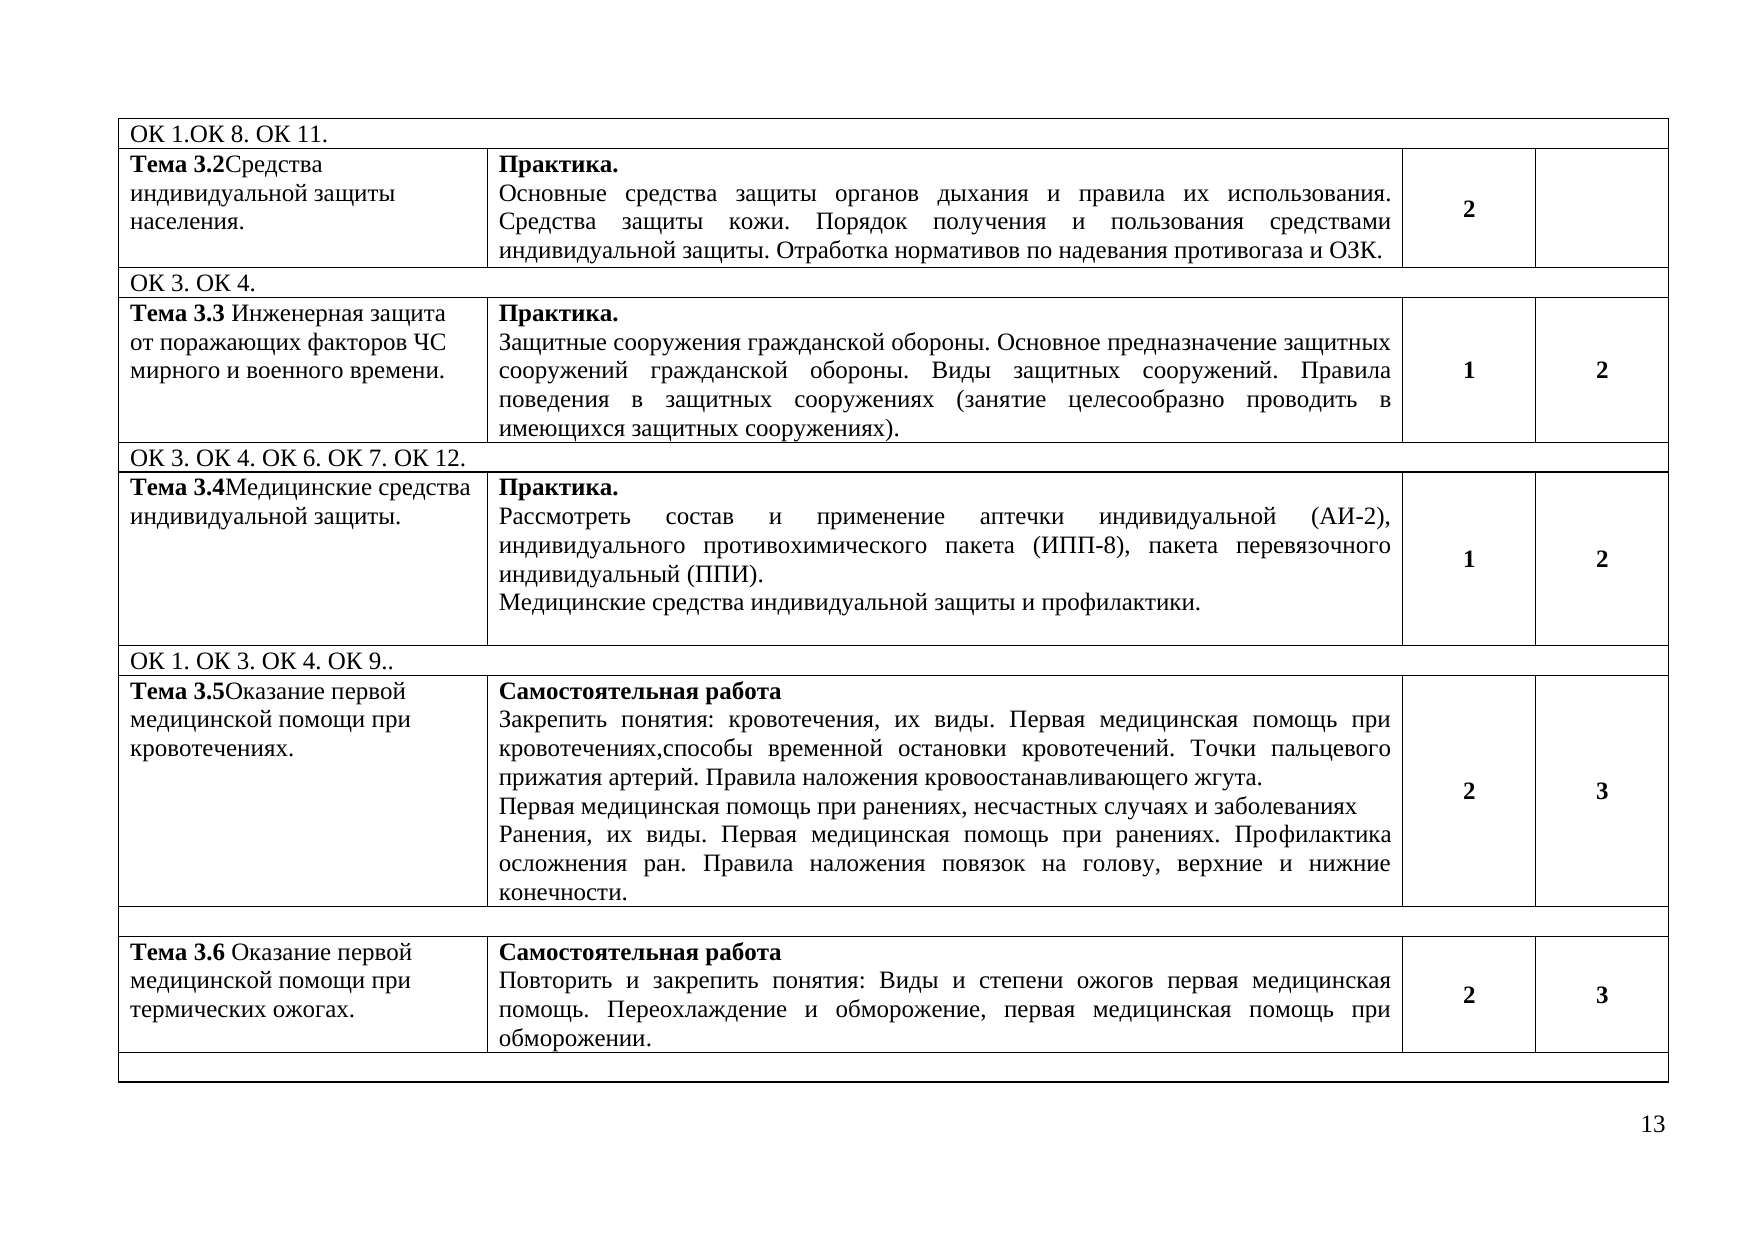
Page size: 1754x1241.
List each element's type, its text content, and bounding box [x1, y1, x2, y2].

table_cell Практика. Защитные сооружения гражданской обороны. Основное предназначение защитных сооружений гражданской обороны. Виды защитных сооружений. Правила поведения в защитных сооружениях (занятие целесообразно проводить в имеющихся защитных сооружениях). [488, 298, 1402, 442]
table_cell Тема 3.2Средства индивидуальной защиты населения. [119, 149, 487, 267]
table_cell Самостоятельная работа Закрепить понятия: кровотечения, их виды. Первая медицинская помощь при кровотечениях,способы временной остановки кровотечений. Точки пальцевого прижатия артерий. Правила наложения кровоостанавливающего жгута. Первая медицинская помощь при ранениях, несчастных случаях и заболеваниях Ранения, их виды. Первая медицинская помощь при ранениях. Профилактика осложнения ран. Правила наложения повязок на голову, верхние и нижние конечности. [488, 676, 1402, 906]
table_cell 2 [1403, 676, 1535, 906]
table_cell 2 [1536, 298, 1668, 442]
table_cell 1 [1403, 298, 1535, 442]
table_cell ОК 1. ОК 3. ОК 4. ОК 9.. [119, 646, 1668, 675]
table_cell Тема 3.4Медицинские средства индивидуальной защиты. [119, 473, 487, 645]
table_cell 3 [1536, 937, 1668, 1052]
table_cell [119, 1053, 1668, 1081]
table_cell Практика. Основные средства защиты органов дыхания и правила их использования. Средства защиты кожи. Порядок получения и пользования средствами индивидуальной защиты. Отработка нормативов по надевания противогаза и ОЗК. [488, 149, 1402, 267]
table_cell ОК 3. ОК 4. ОК 6. ОК 7. ОК 12. [119, 443, 1668, 471]
table_cell 2 [1403, 149, 1535, 267]
table_cell Тема 3.6 Оказание первой медицинской помощи при термических ожогах. [119, 937, 487, 1052]
table_cell ОК 1.ОК 8. ОК 11. [119, 119, 1668, 148]
table_cell [1536, 149, 1668, 267]
table_cell 2 [1403, 937, 1535, 1052]
table_cell Практика. Рассмотреть состав и применение аптечки индивидуальной (АИ-2), индивидуального противохимического пакета (ИПП-8), пакета перевязочного индивидуальный (ППИ). Медицинские средства индивидуальной защиты и профилактики. [488, 473, 1402, 645]
table_cell ОК 3. ОК 4. [119, 268, 1668, 297]
table_cell 3 [1536, 676, 1668, 906]
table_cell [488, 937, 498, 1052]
table_cell Тема 3.3 Инженерная защита от поражающих факторов ЧС мирного и военного времени. [119, 298, 487, 442]
table_cell 1 [1403, 473, 1535, 645]
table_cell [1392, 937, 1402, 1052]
table_cell Тема 3.5Оказание первой медицинской помощи при кровотечениях. [119, 676, 487, 906]
table_cell [119, 907, 1668, 936]
table_cell 2 [1536, 473, 1668, 645]
